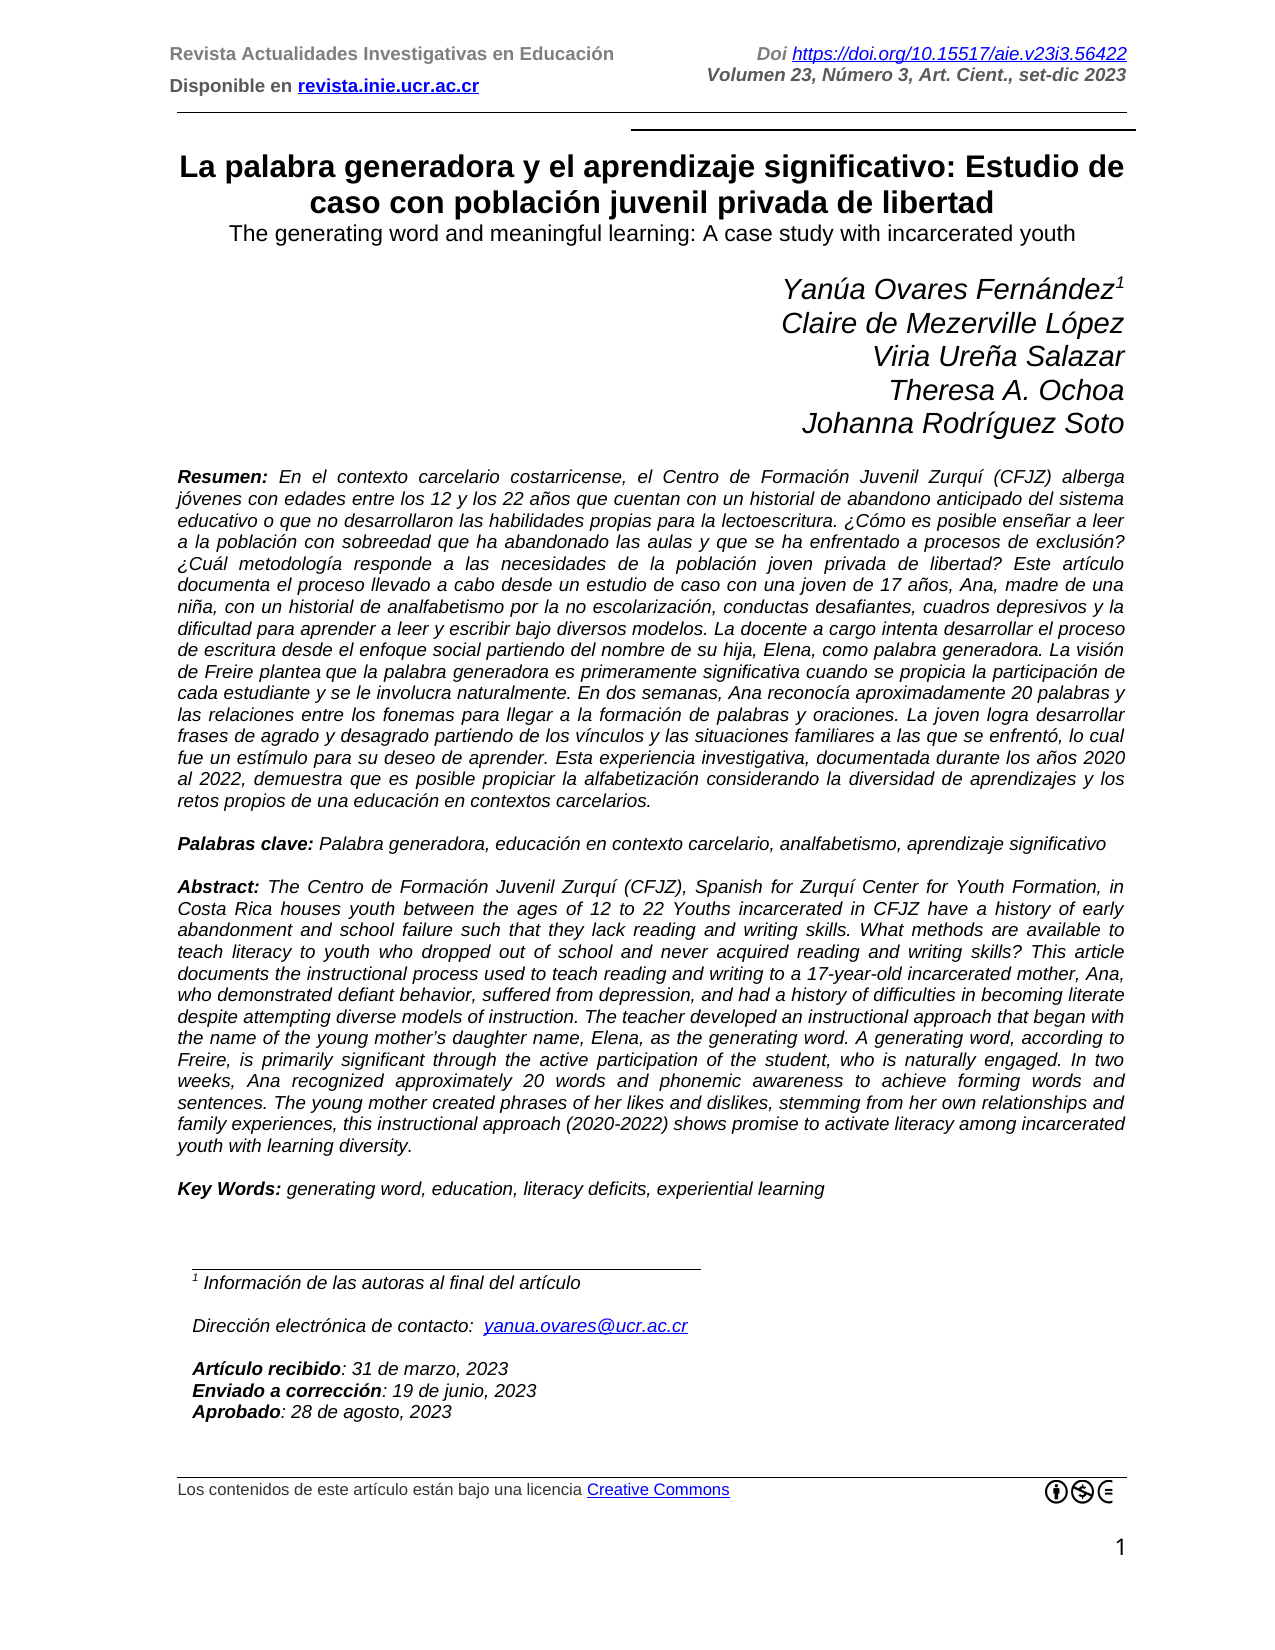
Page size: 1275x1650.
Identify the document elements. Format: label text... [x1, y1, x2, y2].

text Claire de Mezerville López [177, 306, 1127, 339]
text Resumen: En el contexto carcelario costarricense, el Centro de Formación Juvenil Zurquí (CFJZ) alberga jóvenes con edades entre los 12 y los 22 años que cuentan con un historial de abandono anticipado del sistema educativo o que no desarrollaron las habilidades propias para la lectoescritura. ¿Cómo es posible enseñar a leer a la población con sobreedad que ha abandonado las aulas y que se ha enfrentado a procesos de exclusión? ¿Cuál metodología responde a las necesidades de la población joven privada de libertad? Este artículo documenta el proceso llevado a cabo desde un estudio de caso con una joven de 17 años, Ana, madre de una niña, con un historial de analfabetismo por la no escolarización, conductas desafiantes, cuadros depresivos y la dificultad para aprender a leer y escribir bajo diversos modelos. La docente a cargo intenta desarrollar el proceso de escritura desde el enfoque social partiendo del nombre de su hija, Elena, como palabra generadora. La visión de Freire plantea que la palabra generadora es primeramente significativa cuando se propicia la participación de cada estudiante y se le involucra naturalmente. En dos semanas, Ana reconocía aproximadamente 20 palabras y las relaciones entre los fonemas para llegar a la formación de palabras y oraciones. La joven logra desarrollar frases de agrado y desagrado partiendo de los vínculos y las situaciones familiares a las que se enfrentó, lo cual fue un estímulo para su deseo de aprender. Esta experiencia investigativa, documentada durante los años 2020 al 2022, demuestra que es posible propiciar la alfabetización considerando la diversidad de aprendizajes y los retos propios de una educación en contextos carcelarios. [177, 466, 1127, 811]
text Theresa A. Ochoa [177, 373, 1127, 406]
text Palabras clave: Palabra generadora, educación en contexto carcelario, analfabetismo, aprendizaje significativo [177, 833, 1127, 854]
text Key Words: generating word, education, literacy deficits, experiential learning [177, 1178, 1127, 1199]
text Viria Ureña Salazar [177, 339, 1127, 373]
text La palabra generadora y el aprendizaje significativo: Estudio de caso con población juvenil privada de libertad [177, 148, 1127, 219]
text The generating word and meaningful learning: A case study with incarcerated youth [177, 219, 1127, 246]
text Yanúa Ovares Fernández1 [177, 272, 1127, 306]
text Johanna Rodríguez Soto [177, 406, 1127, 440]
text Abstract: The Centro de Formación Juvenil Zurquí (CFJZ), Spanish for Zurquí Center for Youth Formation, in Costa Rica houses youth between the ages of 12 to 22 Youths incarcerated in CFJZ have a history of early abandonment and school failure such that they lack reading and writing skills. What methods are available to teach literacy to youth who dropped out of school and never acquired reading and writing skills? This article documents the instructional process used to teach reading and writing to a 17-year-old incarcerated mother, Ana, who demonstrated defiant behavior, suffered from depression, and had a history of difficulties in becoming literate despite attempting diverse models of instruction. The teacher developed an instructional approach that began with the name of the young mother’s daughter name, Elena, as the generating word. A generating word, according to Freire, is primarily significant through the active participation of the student, who is naturally engaged. In two weeks, Ana recognized approximately 20 words and phonemic awareness to achieve forming words and sentences. The young mother created phrases of her likes and dislikes, stemming from her own relationships and family experiences, this instructional approach (2020-2022) shows promise to activate literacy among incarcerated youth with learning diversity. [177, 876, 1127, 1156]
picture [1045, 1480, 1113, 1505]
